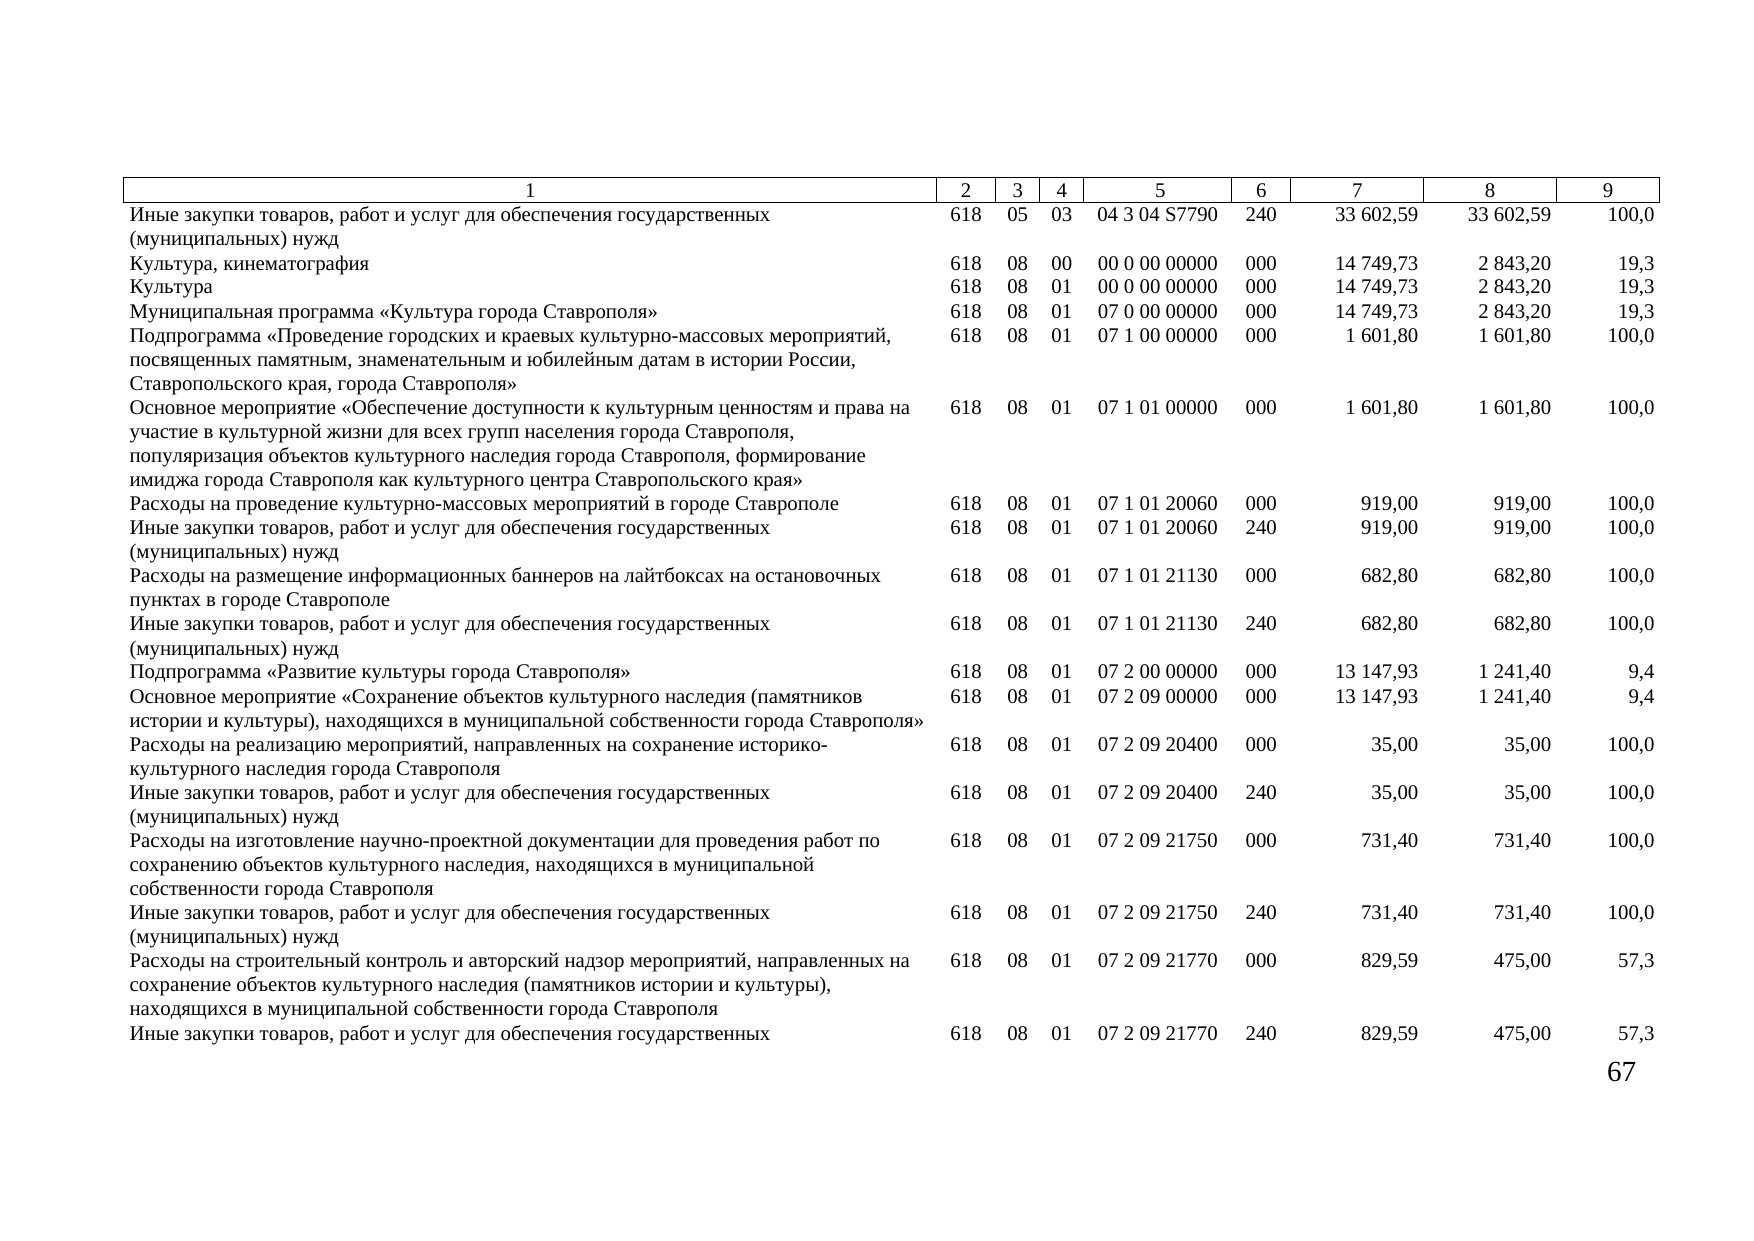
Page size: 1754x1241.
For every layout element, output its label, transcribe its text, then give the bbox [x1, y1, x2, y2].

table_header 8 [1424, 178, 1556, 202]
table_header 9 [1557, 178, 1659, 202]
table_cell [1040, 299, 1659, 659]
table_header 6 [1232, 178, 1290, 202]
table_header 1 [124, 178, 936, 202]
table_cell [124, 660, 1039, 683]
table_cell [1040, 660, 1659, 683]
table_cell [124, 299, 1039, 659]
table_header 3 [996, 178, 1039, 202]
table_header 2 [937, 178, 995, 202]
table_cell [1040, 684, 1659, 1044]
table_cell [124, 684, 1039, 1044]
table_header 5 [1084, 178, 1231, 202]
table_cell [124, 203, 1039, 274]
table_header 7 [1291, 178, 1423, 202]
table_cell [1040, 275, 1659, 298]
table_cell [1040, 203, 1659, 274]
table_header 4 [1040, 178, 1083, 202]
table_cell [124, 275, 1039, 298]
